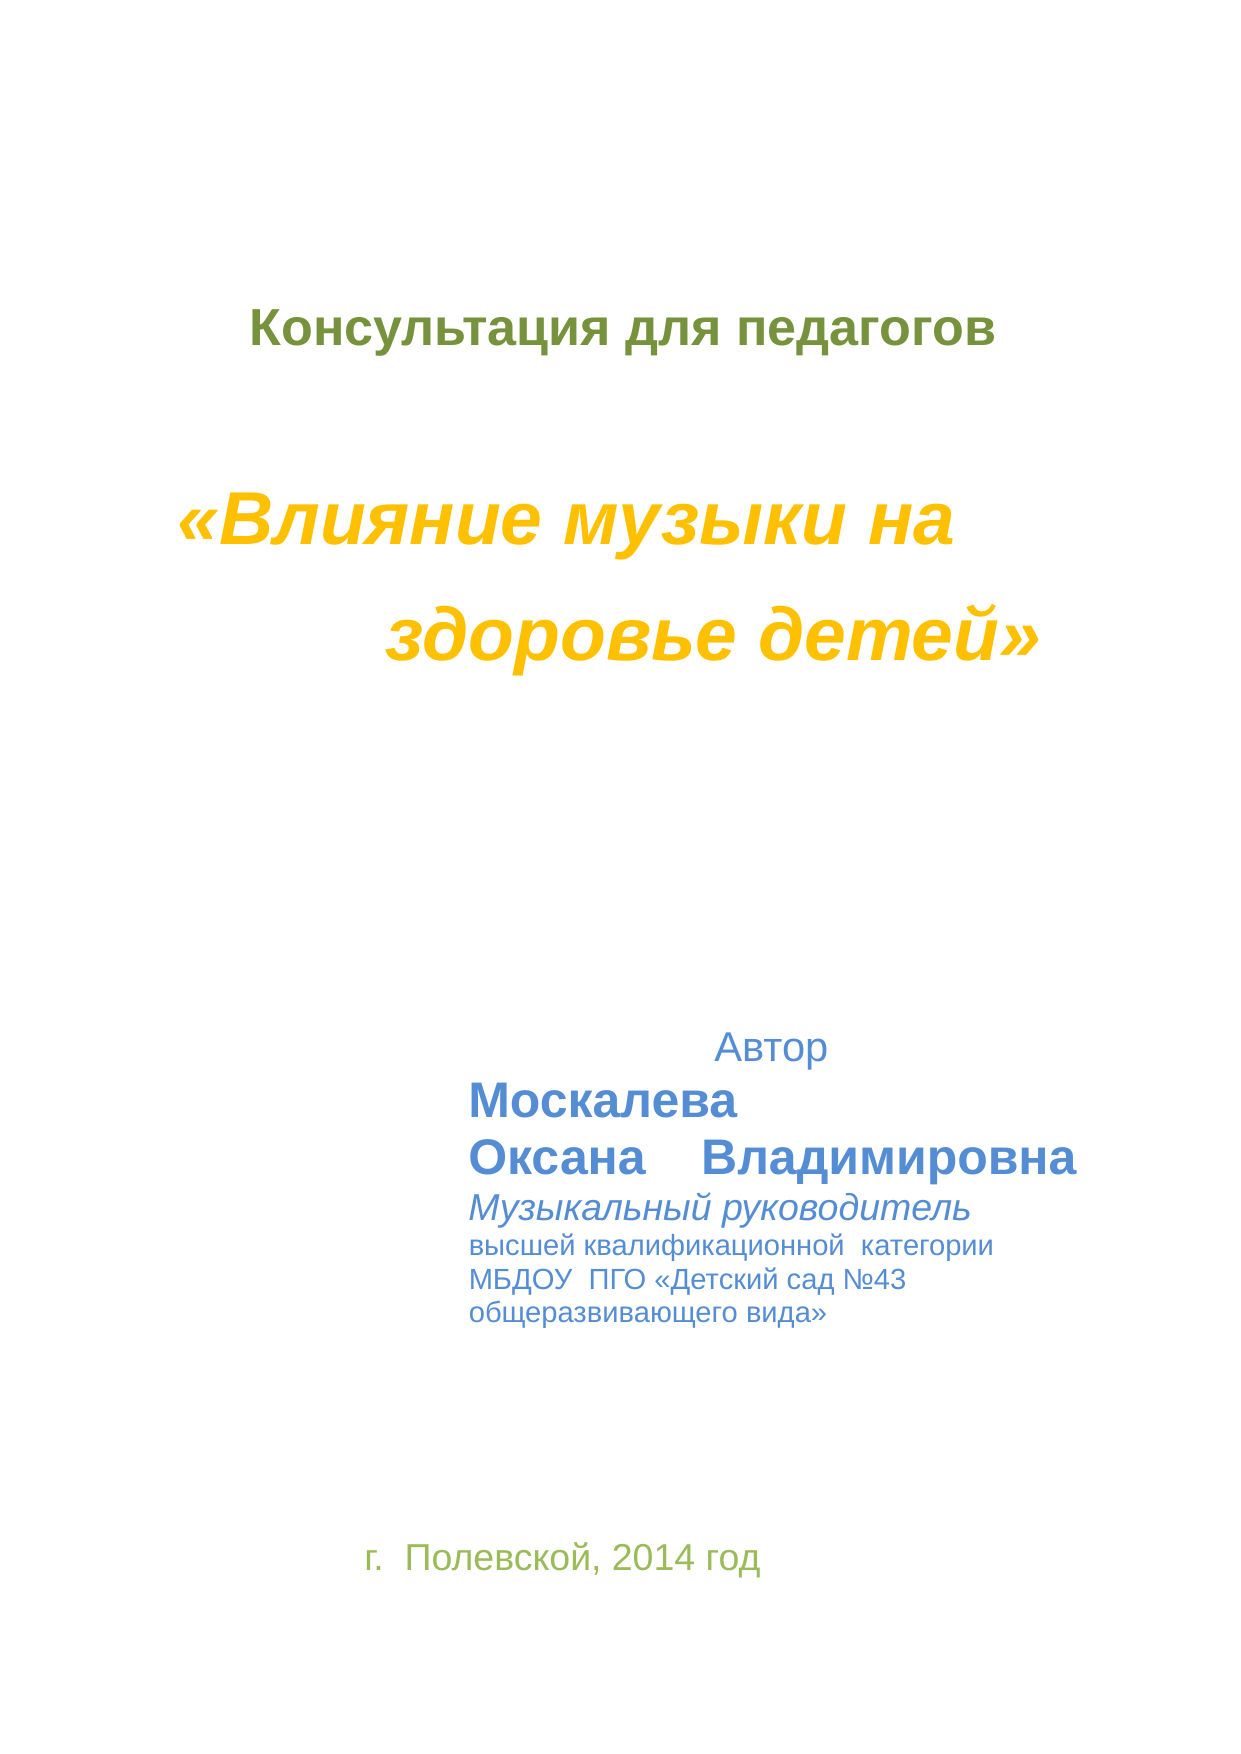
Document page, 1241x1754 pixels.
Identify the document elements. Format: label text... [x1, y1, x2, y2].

text Консультация для педагогов [177, 296, 1122, 356]
text общеразвивающего вида» [177, 1295, 1122, 1329]
text Музыкальный руководитель [177, 1185, 1122, 1228]
text здоровье детей» [177, 590, 1122, 676]
text высшей квалификационной категории [177, 1228, 1122, 1262]
text г. Полевской, 2014 год [177, 1535, 1122, 1578]
text МБДОУ ПГО «Детский сад №43 [177, 1262, 1122, 1295]
text Автор [177, 1022, 1122, 1070]
text Москалева [177, 1070, 1122, 1128]
text Оксана Владимировна [177, 1128, 1122, 1185]
text «Влияние музыки на [177, 474, 1122, 561]
